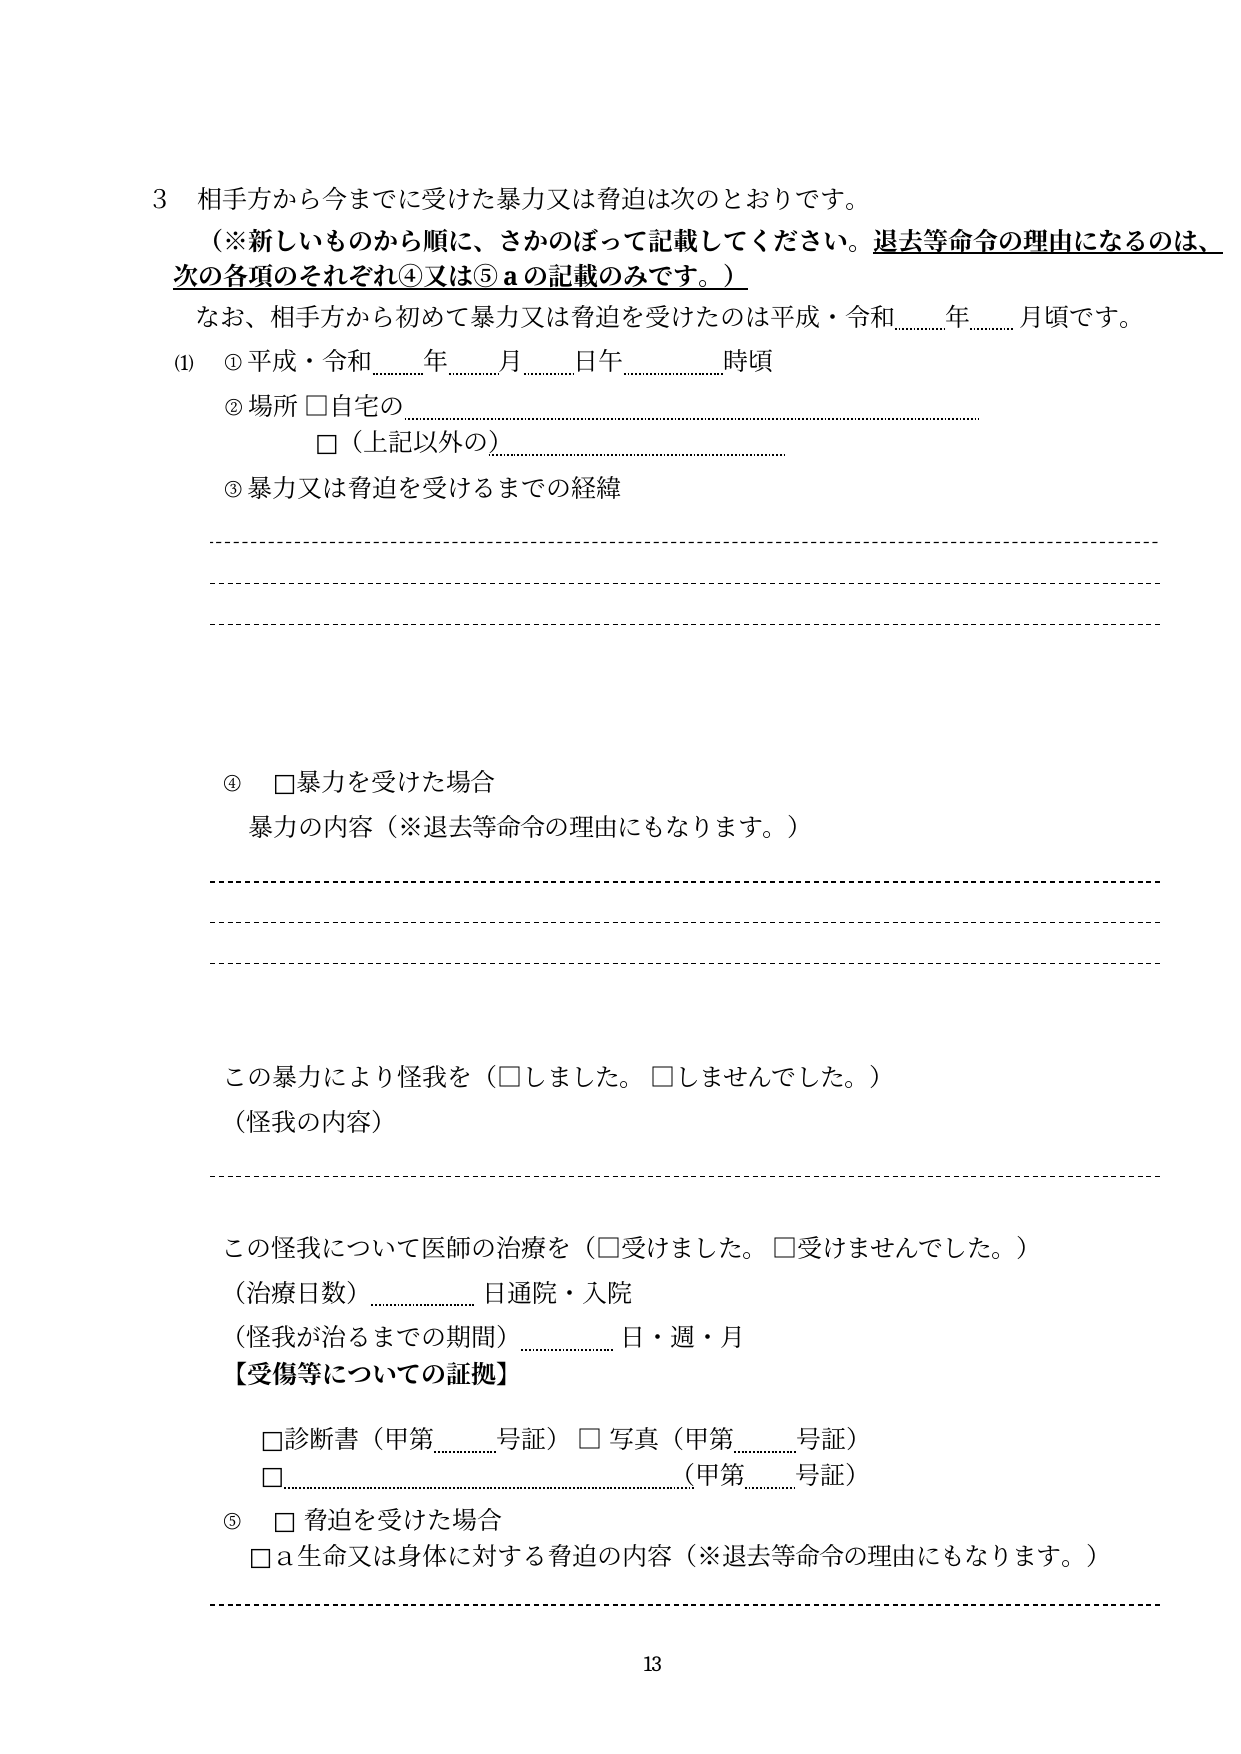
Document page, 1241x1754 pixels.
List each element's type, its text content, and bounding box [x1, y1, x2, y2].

text □診断書（甲第 号証） □ 写真（甲第 号証） [123, 1420, 1198, 1456]
text □ａ生命又は身体に対する脅迫の内容（※退去等命令の理由にもなります。） [249, 1537, 1198, 1573]
text なお、相手方から初めて暴力又は脅迫を受けたのは平成・令和 年 月頃です。 [195, 297, 1198, 333]
text ④ □暴力を受けた場合 [223, 762, 1198, 798]
text （怪我が治るまでの期間） 日・週・月 [221, 1318, 1198, 1354]
text この暴力により怪我を（□しました。 □しませんでした。） [223, 1058, 1198, 1093]
text （※新しいものから順に、さかのぼって記載してください。退去等命令の理由になるのは、次の各項のそれぞれ④又は⑤aの記載のみです。） [123, 221, 1198, 293]
text （治療日数） 日通院・入院 [221, 1273, 1198, 1309]
text ⑤ □ 脅迫を受けた場合 [223, 1501, 1198, 1537]
text この怪我について医師の治療を（□受けました。 □受けませんでした。） [221, 1228, 1198, 1264]
text 暴力の内容（※退去等命令の理由にもなります。） [249, 808, 1198, 844]
text ②場所 □自宅の [123, 387, 979, 423]
text ③暴力又は脅迫を受けるまでの経緯 [224, 468, 1198, 504]
text □ （甲第 号証） [123, 1456, 1198, 1492]
text ３ 相手方から今までに受けた暴力又は脅迫は次のとおりです。 [148, 180, 1198, 216]
text （怪我の内容） [221, 1103, 1198, 1139]
text □（上記以外の） [315, 423, 897, 459]
subtitle 【受傷等についての証拠】 [222, 1355, 1198, 1391]
text ⑴ ①平成・令和 年 月 日午 時頃 [174, 342, 1198, 378]
